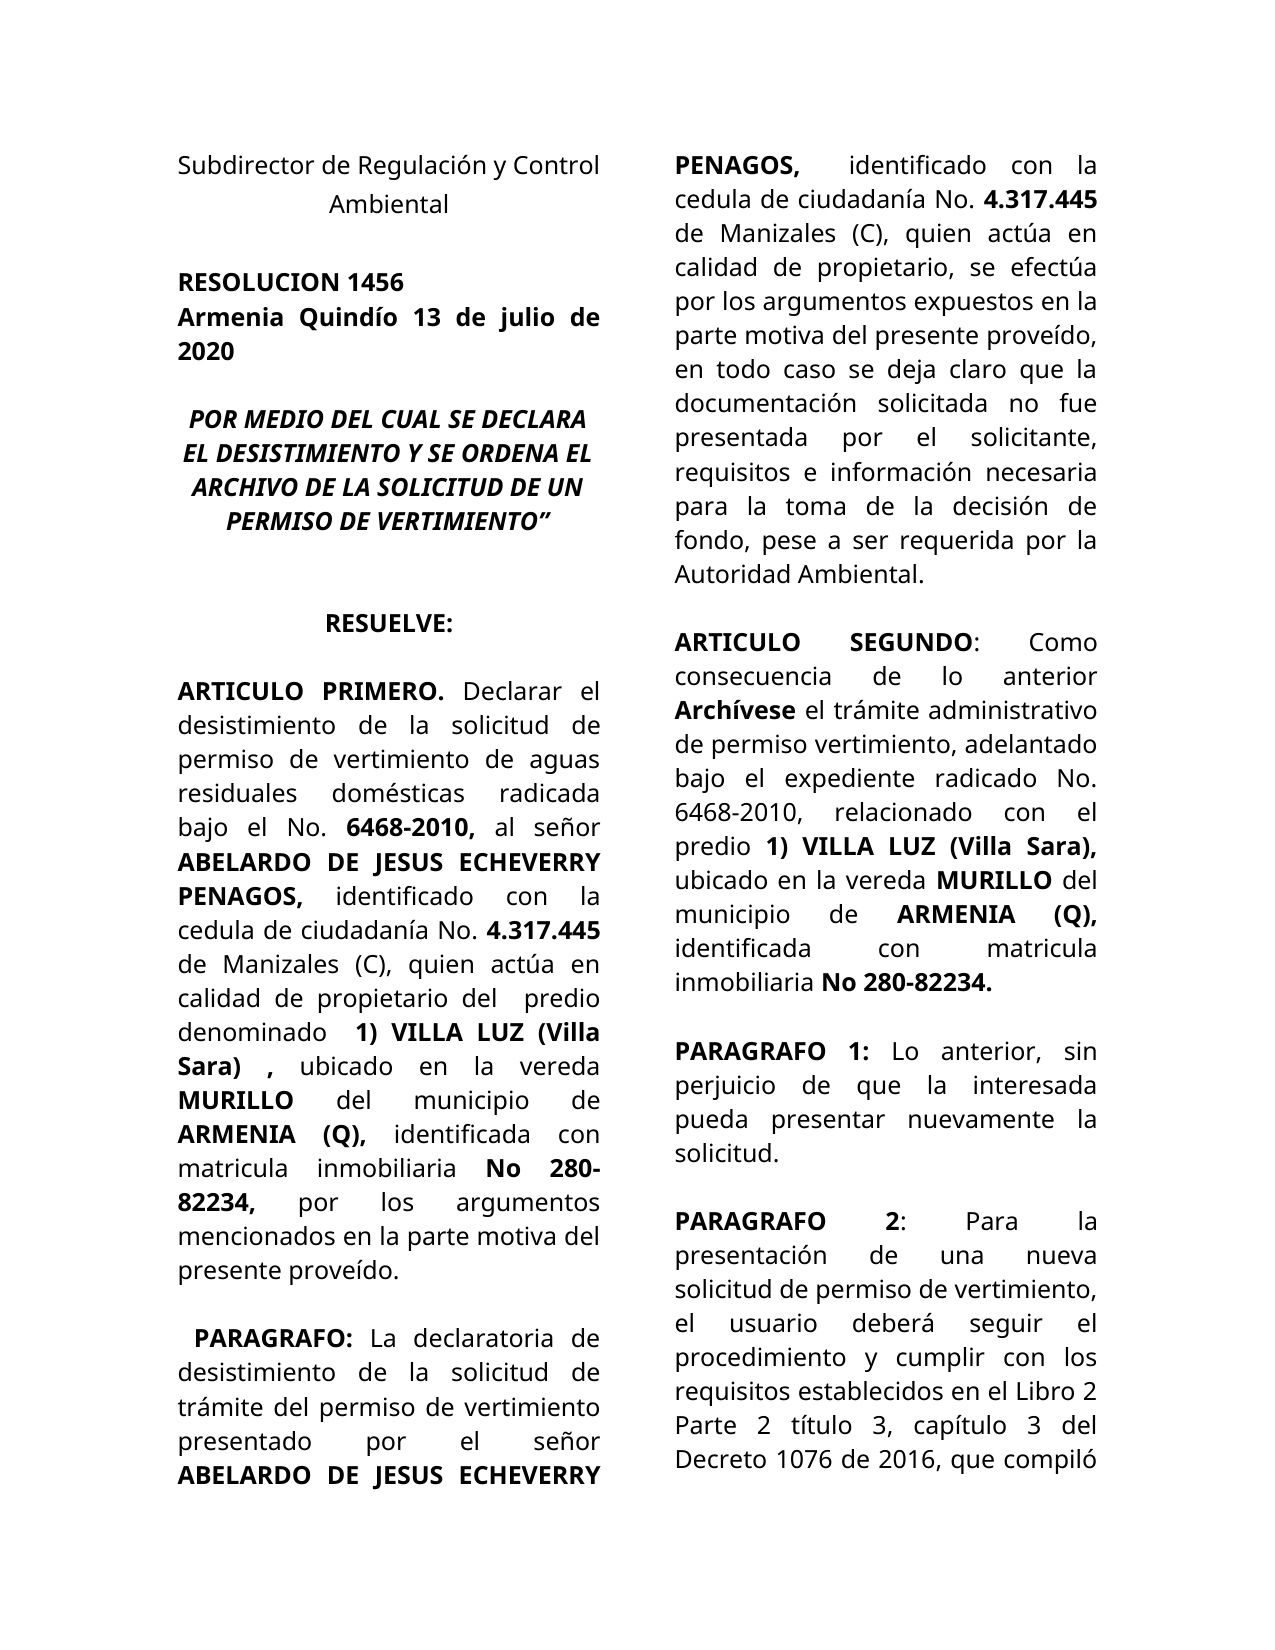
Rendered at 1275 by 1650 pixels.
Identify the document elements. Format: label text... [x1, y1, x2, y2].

text Armenia Quindío 13 de julio de 2020 [177, 299, 601, 367]
text Subdirector de Regulación y Control Ambiental [177, 148, 601, 221]
text RESUELVE: [177, 606, 601, 640]
text PARAGRAFO: La declaratoria de desistimiento de la solicitud de trámite del permiso de vertimiento presentado por el señor ABELARDO DE JESUS ECHEVERRY PENAGOS, identificado con la cedula de ciudadanía No. 4.317.445 de Manizales (C), quien actúa en calidad de propietario, se efectúa por los argumentos expuestos en la parte motiva del presente proveído, en todo caso se deja claro que la documentación solicitada no fue presentada por el solicitante, requisitos e información necesaria para la toma de la decisión de fondo, pese a ser requerida por la Autoridad Ambiental. [177, 1321, 601, 1491]
text ARTICULO SEGUNDO: Como consecuencia de lo anterior Archívese el trámite administrativo de permiso vertimiento, adelantado bajo el expediente radicado No. 6468-2010, relacionado con el predio 1) VILLA LUZ (Villa Sara), ubicado en la vereda MURILLO del municipio de ARMENIA (Q), identificada con matricula inmobiliaria No 280-82234. [674, 624, 1098, 999]
text PARAGRAFO 1: Lo anterior, sin perjuicio de que la interesada pueda presentar nuevamente la solicitud. [674, 1033, 1098, 1169]
text PARAGRAFO: La declaratoria de desistimiento de la solicitud de trámite del permiso de vertimiento presentado por el señor ABELARDO DE JESUS ECHEVERRY PENAGOS, identificado con la cedula de ciudadanía No. 4.317.445 de Manizales (C), quien actúa en calidad de propietario, se efectúa por los argumentos expuestos en la parte motiva del presente proveído, en todo caso se deja claro que la documentación solicitada no fue presentada por el solicitante, requisitos e información necesaria para la toma de la decisión de fondo, pese a ser requerida por la Autoridad Ambiental. [674, 148, 1098, 590]
text POR MEDIO DEL CUAL SE DECLARA EL DESISTIMIENTO Y SE ORDENA EL ARCHIVO DE LA SOLICITUD DE UN PERMISO DE VERTIMIENTO” [177, 401, 601, 538]
text ARTICULO PRIMERO. Declarar el desistimiento de la solicitud de permiso de vertimiento de aguas residuales domésticas radicada bajo el No. 6468-2010, al señor ABELARDO DE JESUS ECHEVERRY PENAGOS, identificado con la cedula de ciudadanía No. 4.317.445 de Manizales (C), quien actúa en calidad de propietario del predio denominado 1) VILLA LUZ (Villa Sara) , ubicado en la vereda MURILLO del municipio de ARMENIA (Q), identificada con matricula inmobiliaria No 280-82234, por los argumentos mencionados en la parte motiva del presente proveído. [177, 674, 601, 1287]
text RESOLUCION 1456 [177, 265, 601, 299]
